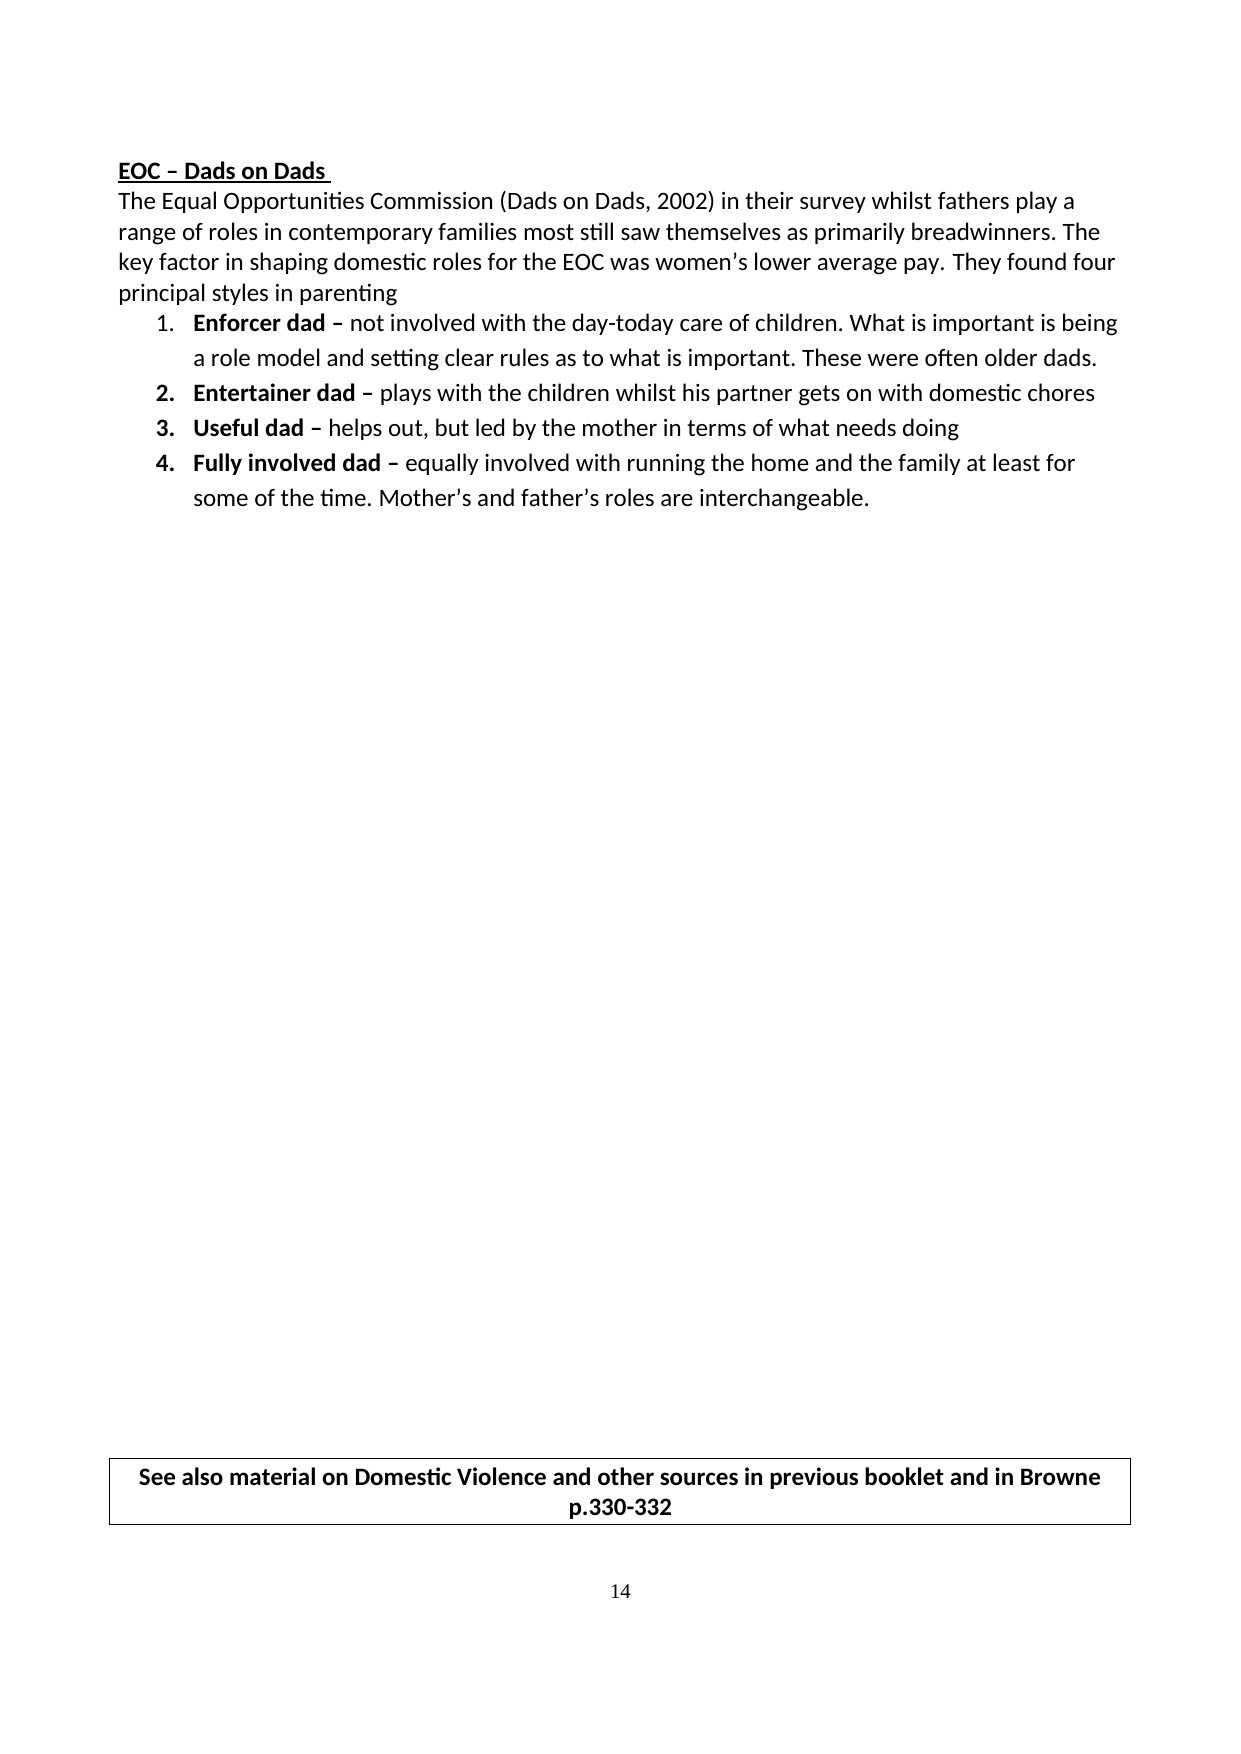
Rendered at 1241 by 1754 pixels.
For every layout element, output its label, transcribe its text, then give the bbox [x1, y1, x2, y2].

list Enforcer dad – not involved with the day-today care of children. What is important is being a role model and setting clear rules as to what is important. These were often older dads. [156, 307, 1122, 373]
list Fully involved dad – equally involved with running the home and the family at least for some of the time. Mother’s and father’s roles are interchangeable. [156, 447, 1122, 513]
text The Equal Opportunities Commission (Dads on Dads, 2002) in their survey whilst fathers play a range of roles in contemporary families most still saw themselves as primarily breadwinners. The key factor in shaping domestic roles for the EOC was women’s lower average pay. They found four principal styles in parenting [118, 185, 1122, 307]
list Useful dad – helps out, but led by the mother in terms of what needs doing [156, 412, 1122, 443]
text See also material on Domestic Violence and other sources in previous booklet and in Browne p.330-332 [110, 1459, 1130, 1524]
text EOC – Dads on Dads [118, 155, 1122, 185]
list Entertainer dad – plays with the children whilst his partner gets on with domestic chores [156, 377, 1122, 408]
